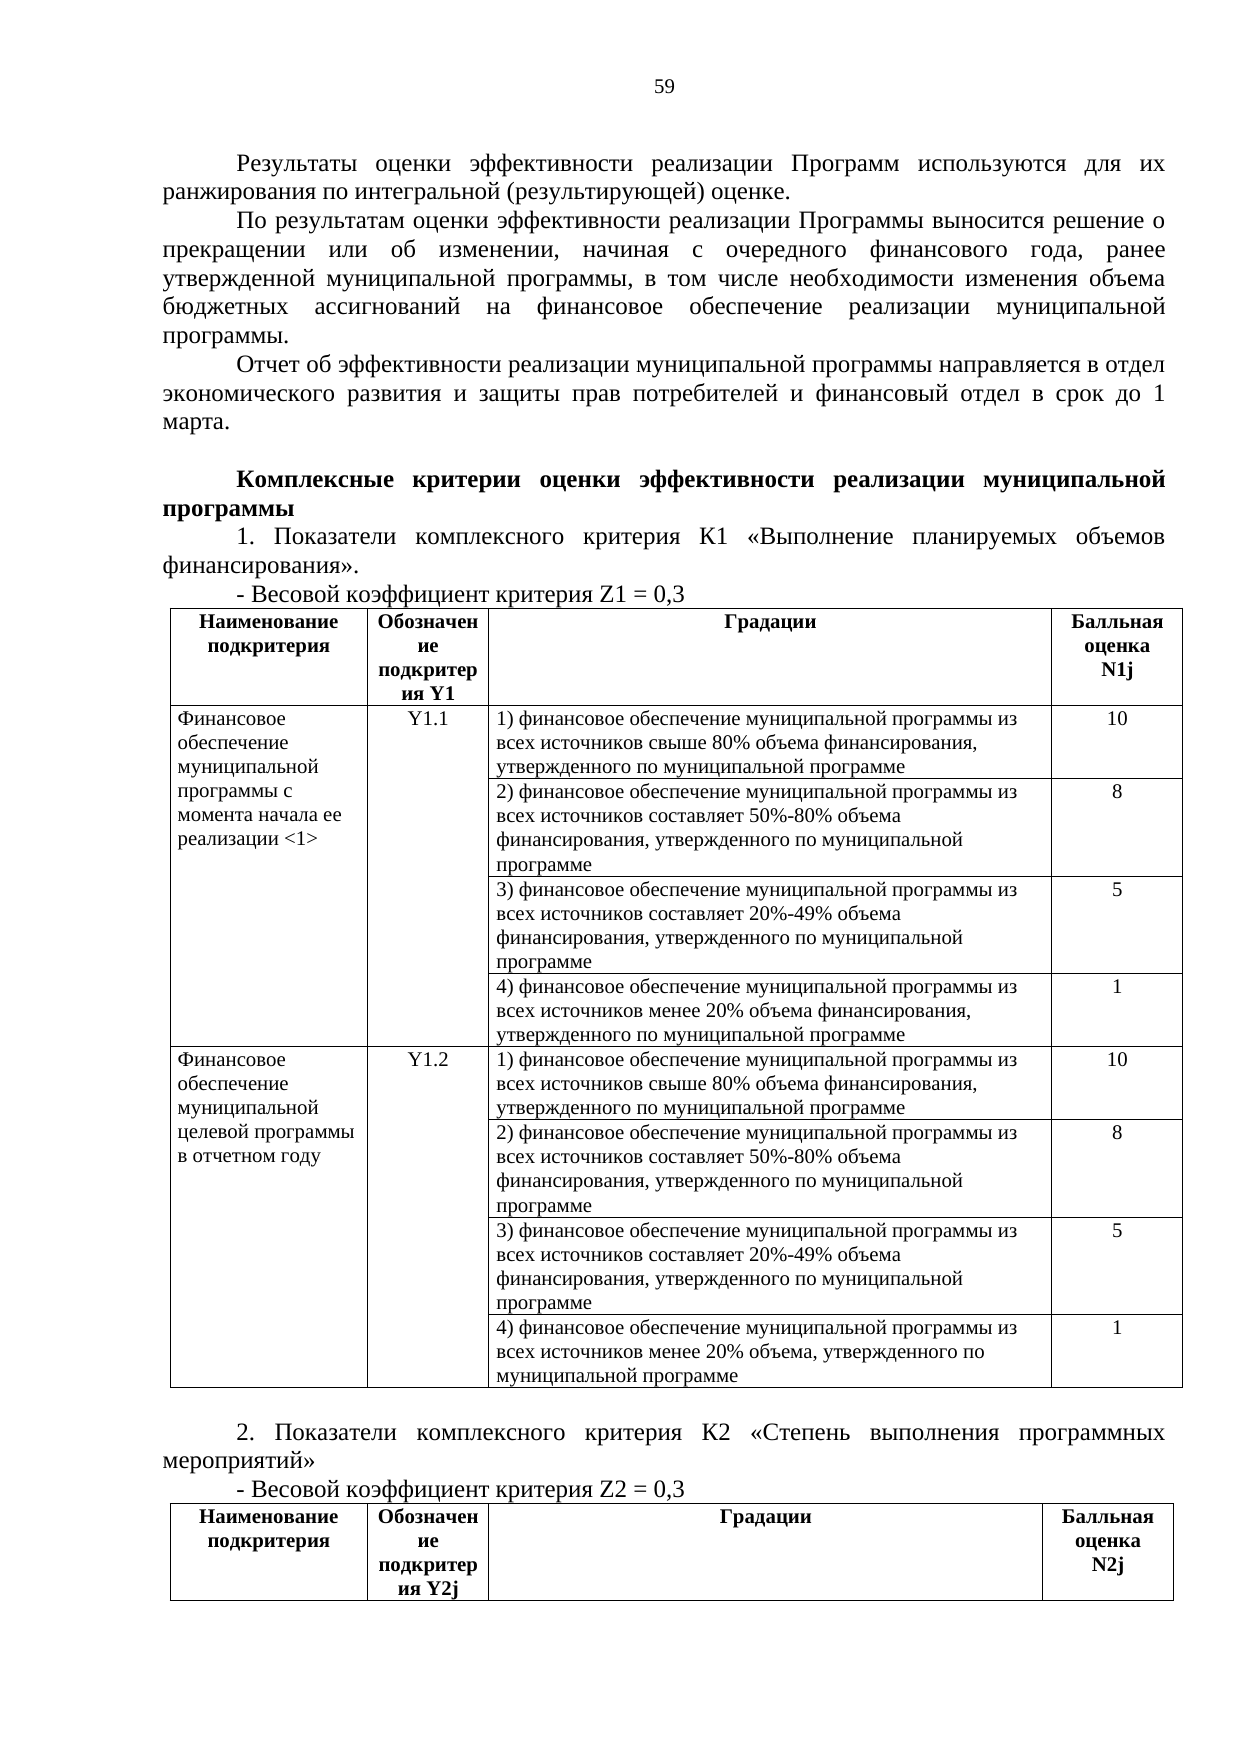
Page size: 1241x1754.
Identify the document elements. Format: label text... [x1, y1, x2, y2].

table_cell 1) финансовое обеспечение муниципальной программы из всех источников свыше 80% объема финансирования, утвержденного по муниципальной программе [489, 1047, 1051, 1119]
table_header Градации [489, 609, 1051, 705]
table_cell Финансовое обеспечение муниципальной программы с момента начала ее реализации <1> [171, 706, 367, 1046]
table_cell 1) финансовое обеспечение муниципальной программы из всех источников свыше 80% объема финансирования, утвержденного по муниципальной программе [489, 706, 1051, 778]
table_cell 4) финансовое обеспечение муниципальной программы из всех источников менее 20% объема финансирования, утвержденного по муниципальной программе [489, 974, 1051, 1046]
table_cell 3) финансовое обеспечение муниципальной программы из всех источников составляет 20%-49% объема финансирования, утвержденного по муниципальной программе [489, 877, 1051, 973]
table_cell Y1.1 [368, 706, 488, 1046]
table_cell 10 [1052, 1047, 1182, 1119]
table_cell 1 [1052, 1315, 1182, 1387]
table_cell Y1.2 [368, 1047, 488, 1387]
text 1. Показатели комплексного критерия К1 «Выполнение планируемых объемов финансирования». [162, 521, 1166, 579]
table_cell 4) финансовое обеспечение муниципальной программы из всех источников менее 20% объема, утвержденного по муниципальной программе [489, 1315, 1051, 1387]
text Комплексные критерии оценки эффективности реализации муниципальной программы [162, 464, 1166, 521]
table_header Наименование подкритерия [171, 609, 367, 705]
table_cell 8 [1052, 779, 1182, 876]
table_cell 2) финансовое обеспечение муниципальной программы из всех источников составляет 50%-80% объема финансирования, утвержденного по муниципальной программе [489, 1120, 1051, 1217]
table_cell 2) финансовое обеспечение муниципальной программы из всех источников составляет 50%-80% объема финансирования, утвержденного по муниципальной программе [489, 779, 1051, 876]
table_cell 10 [1052, 706, 1182, 778]
table_cell 5 [1052, 1218, 1182, 1314]
text По результатам оценки эффективности реализации Программы выносится решение о прекращении или об изменении, начиная с очередного финансового года, ранее утвержденной муниципальной программы, в том числе необходимости изменения объема бюджетных ассигнований на финансовое обеспечение реализации муниципальной программы. [162, 205, 1166, 349]
table_header Балльная оценка N1j [1052, 609, 1182, 705]
text - Весовой коэффициент критерия Z1 = 0,3 [162, 579, 1166, 608]
table_cell Финансовое обеспечение муниципальной целевой программы в отчетном году [171, 1047, 367, 1387]
table_header Обозначение подкритерия Y1 [368, 609, 488, 705]
text - Весовой коэффициент критерия Z2 = 0,3 [162, 1474, 1166, 1503]
table_cell 1 [1052, 974, 1182, 1046]
table_header Наименование подкритерия [171, 1504, 367, 1600]
text 2. Показатели комплексного критерия К2 «Степень выполнения программных мероприятий» [162, 1417, 1166, 1474]
table_header Обозначение подкритерия Y2j [368, 1504, 488, 1600]
table_header Градации [489, 1504, 1042, 1600]
table_header Балльная оценка N2j [1043, 1504, 1173, 1600]
table_cell 3) финансовое обеспечение муниципальной программы из всех источников составляет 20%-49% объема финансирования, утвержденного по муниципальной программе [489, 1218, 1051, 1314]
table_cell 5 [1052, 877, 1182, 973]
table_cell 8 [1052, 1120, 1182, 1217]
text Результаты оценки эффективности реализации Программ используются для их ранжирования по интегральной (результирующей) оценке. [162, 148, 1166, 205]
text Отчет об эффективности реализации муниципальной программы направляется в отдел экономического развития и защиты прав потребителей и финансовый отдел в срок до 1 марта. [162, 349, 1166, 435]
